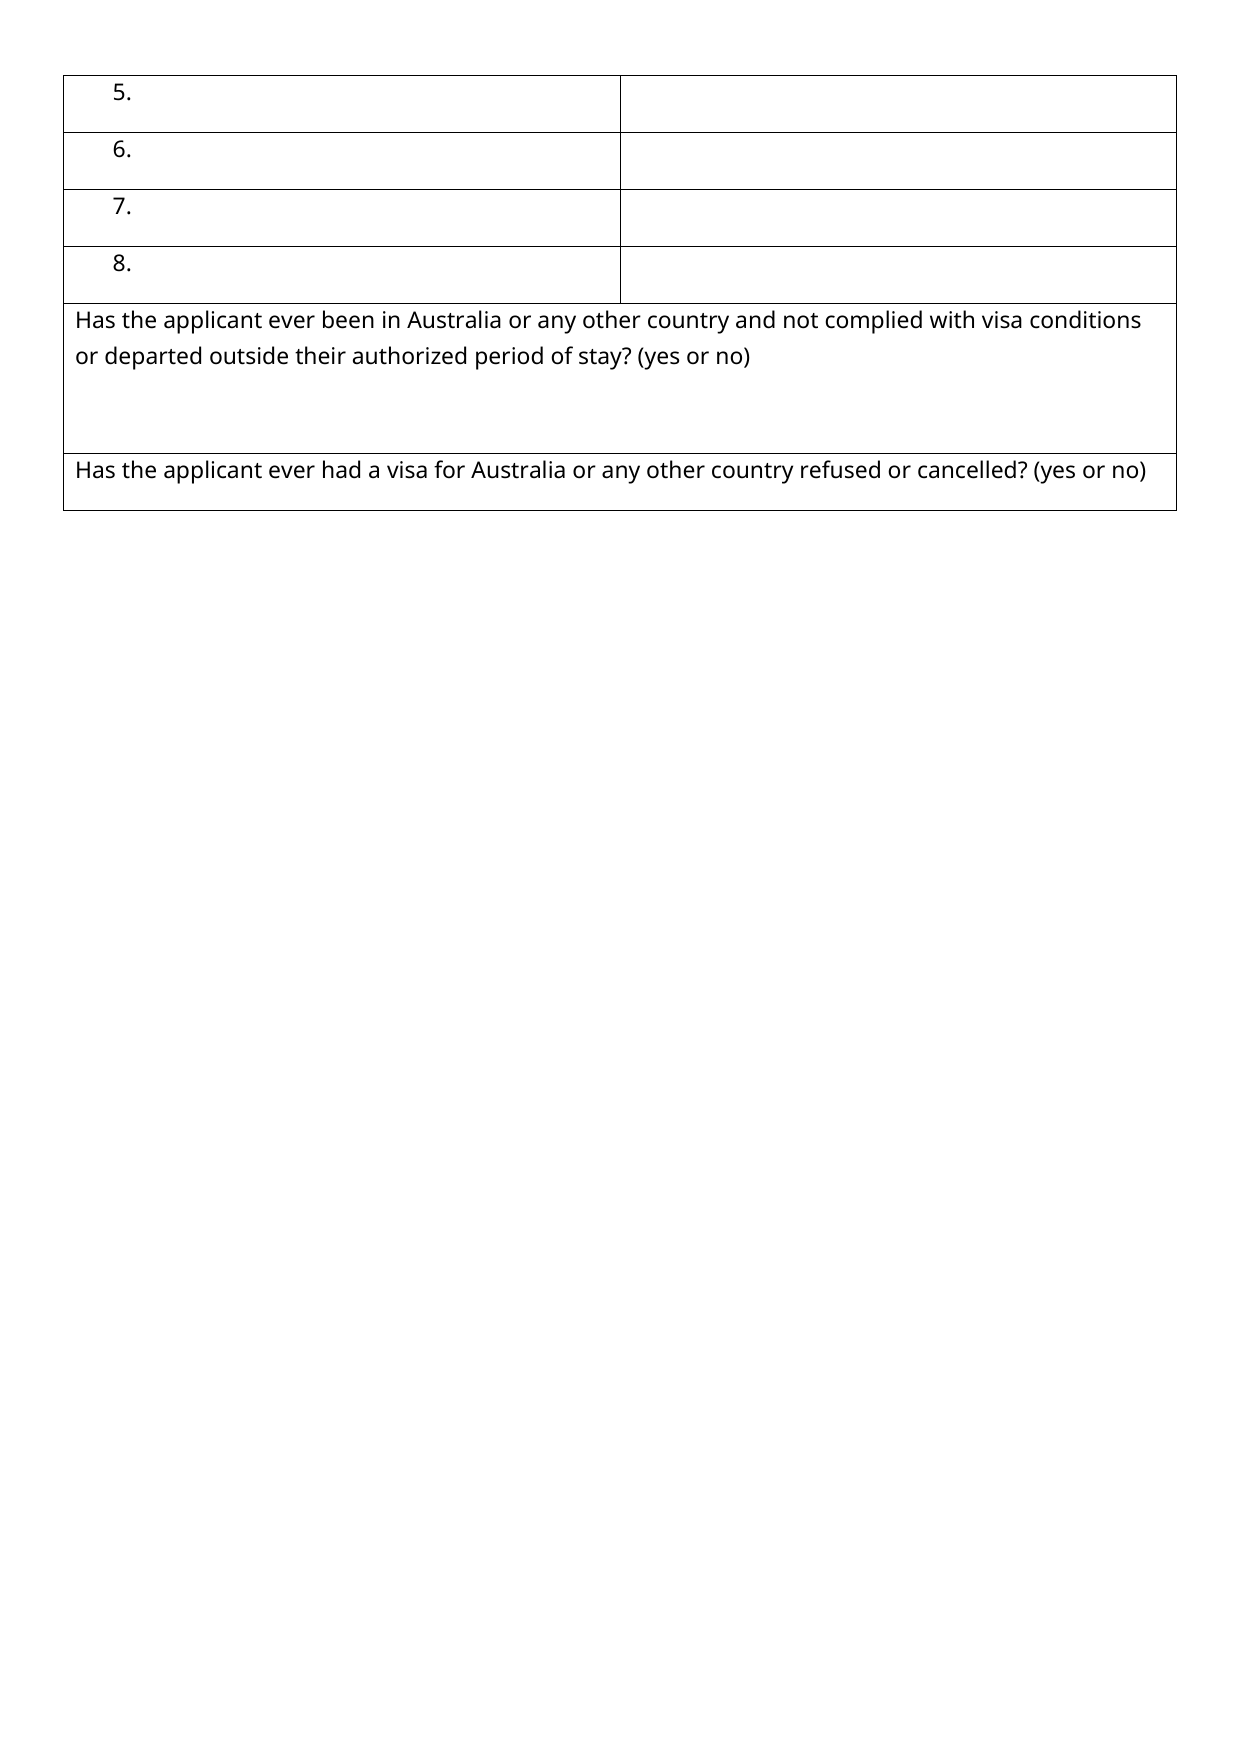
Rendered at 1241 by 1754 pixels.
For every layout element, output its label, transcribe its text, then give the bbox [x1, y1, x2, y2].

table_cell [621, 190, 1176, 246]
table_cell [64, 190, 620, 246]
table_cell [621, 247, 1176, 303]
table_cell Has the applicant ever been in Australia or any other country and not complied with visa conditions or departed outside their authorized period of stay? (yes or no) [64, 304, 1176, 453]
table_cell Has the applicant ever had a visa for Australia or any other country refused or cancelled? (yes or no) [64, 454, 1176, 509]
table_cell [64, 133, 620, 189]
table_cell [64, 76, 620, 132]
table_cell [621, 76, 1176, 132]
table_cell [621, 133, 1176, 189]
table_cell [64, 247, 620, 303]
